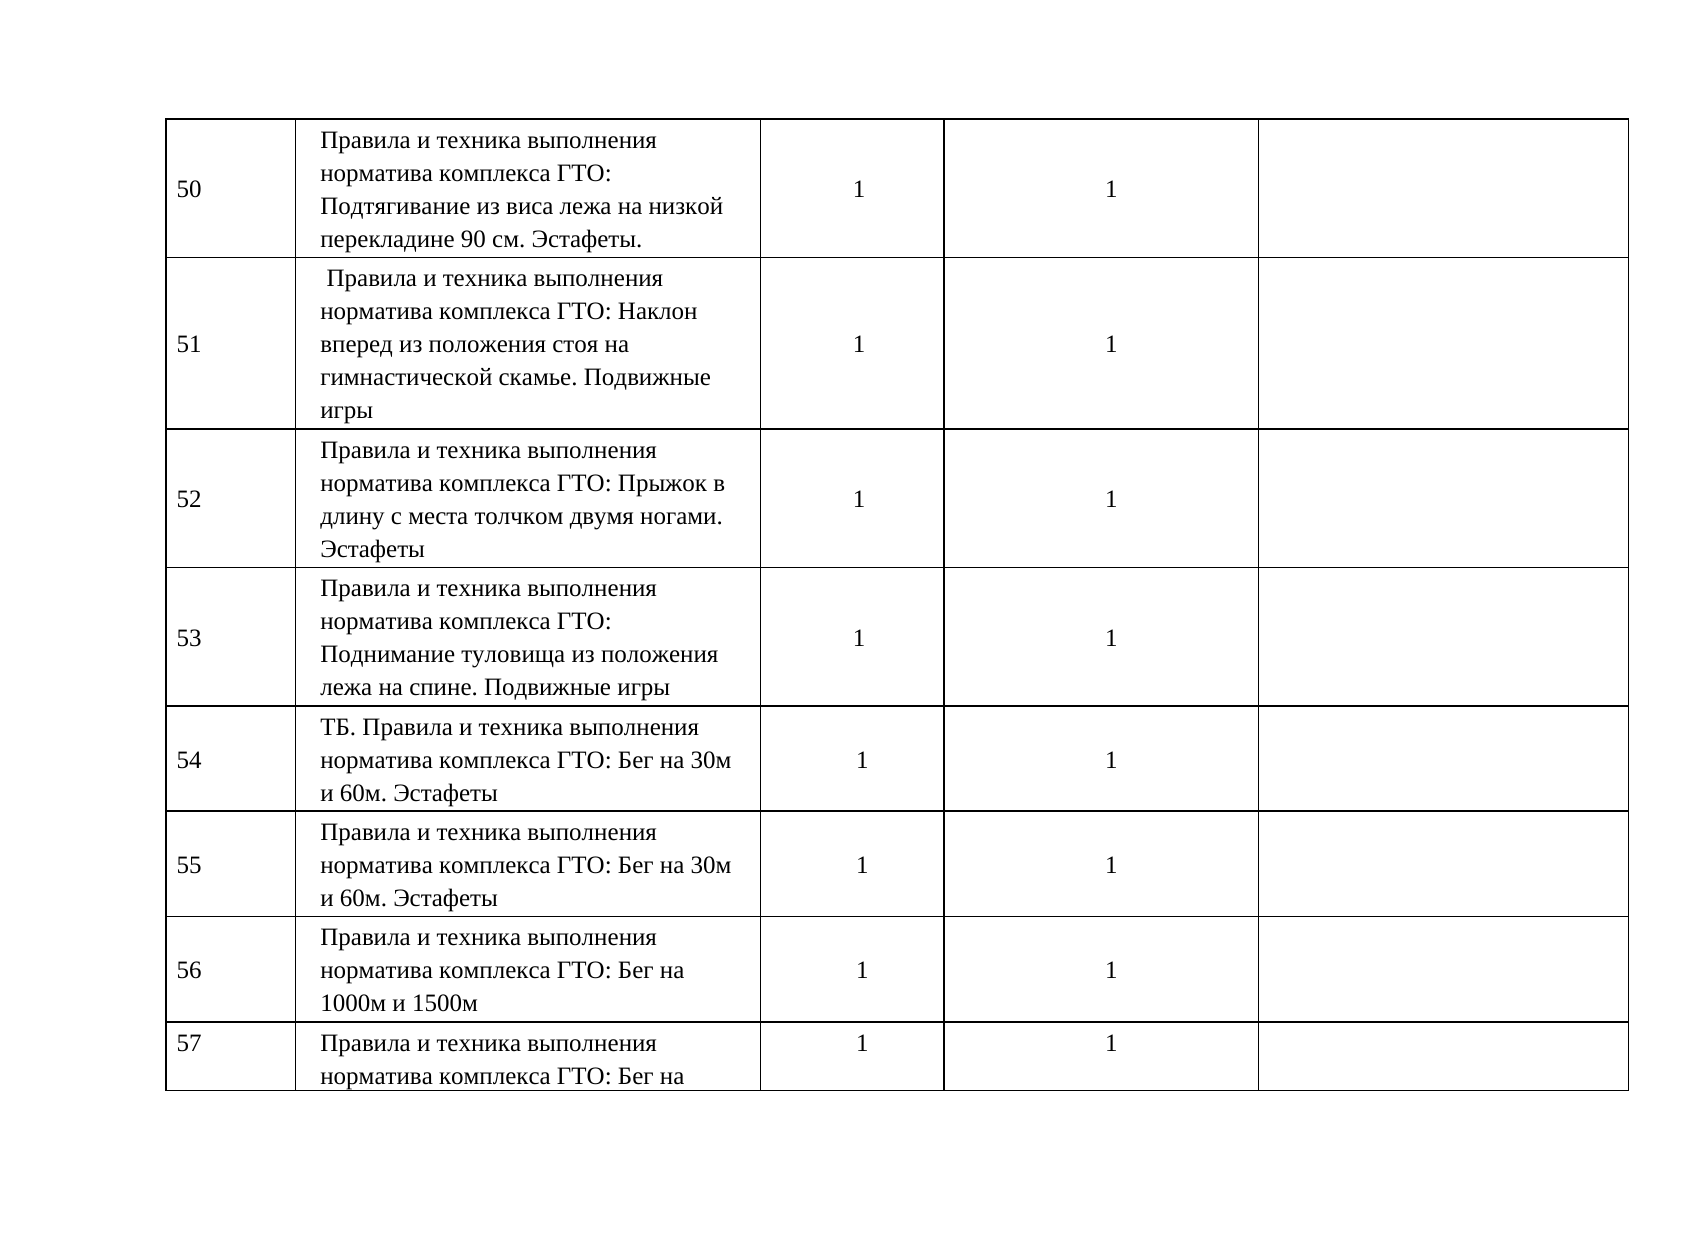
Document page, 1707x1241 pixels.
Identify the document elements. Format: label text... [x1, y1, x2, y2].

table_cell [1259, 120, 1628, 257]
table_cell 1 [761, 707, 943, 810]
table_cell 1 [761, 812, 943, 916]
table_cell 1 [945, 120, 1258, 257]
table_cell 1 [945, 812, 1258, 916]
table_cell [296, 917, 760, 1021]
table_cell 56 [167, 917, 295, 1021]
table_cell [1259, 1023, 1628, 1090]
table_cell [1259, 568, 1628, 705]
table_cell Правила и техника выполнения норматива комплекса ГТО: Поднимание туловища из положения лежа на спине. Подвижные игры [296, 568, 760, 705]
table_cell 1 [761, 568, 943, 705]
table_cell Правила и техника выполнения норматива комплекса ГТО: Наклон вперед из положения стоя на гимнастической скамье. Подвижные игры [296, 258, 760, 428]
table_cell 1 [945, 568, 1258, 705]
table_cell Правила и техника выполнения норматива комплекса ГТО: Бег на 30м и 60м. Эстафеты [296, 812, 760, 916]
table_cell 1 [761, 917, 943, 1021]
table_cell 1 [945, 430, 1258, 566]
table_cell 1 [945, 917, 1258, 1021]
table_cell 1 [761, 258, 943, 428]
table_cell [1259, 430, 1628, 566]
table_cell 50 [167, 120, 295, 257]
table_cell Правила и техника выполнения норматива комплекса ГТО: Прыжок в длину с места толчком двумя ногами. Эстафеты [296, 430, 760, 566]
table_cell 1 [761, 1023, 943, 1090]
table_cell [296, 1023, 760, 1090]
table_cell ТБ. Правила и техника выполнения норматива комплекса ГТО: Бег на 30м и 60м. Эстафеты [296, 707, 760, 810]
table_cell [1259, 917, 1628, 1021]
table_cell 1 [945, 1023, 1258, 1090]
table_cell [1259, 812, 1628, 916]
table_cell 1 [761, 120, 943, 257]
table_cell [1259, 258, 1628, 428]
table_cell 52 [167, 430, 295, 566]
table_cell 55 [167, 812, 295, 916]
table_cell 1 [945, 258, 1258, 428]
table_cell 53 [167, 568, 295, 705]
table_cell Правила и техника выполнения норматива комплекса ГТО: Подтягивание из виса лежа на низкой перекладине 90 см. Эстафеты. [296, 120, 760, 257]
table_cell 51 [167, 258, 295, 428]
table_cell 54 [167, 707, 295, 810]
table_cell [1259, 707, 1628, 810]
table_cell 1 [945, 707, 1258, 810]
table_cell 1 [761, 430, 943, 566]
table_cell 57 [167, 1023, 295, 1090]
